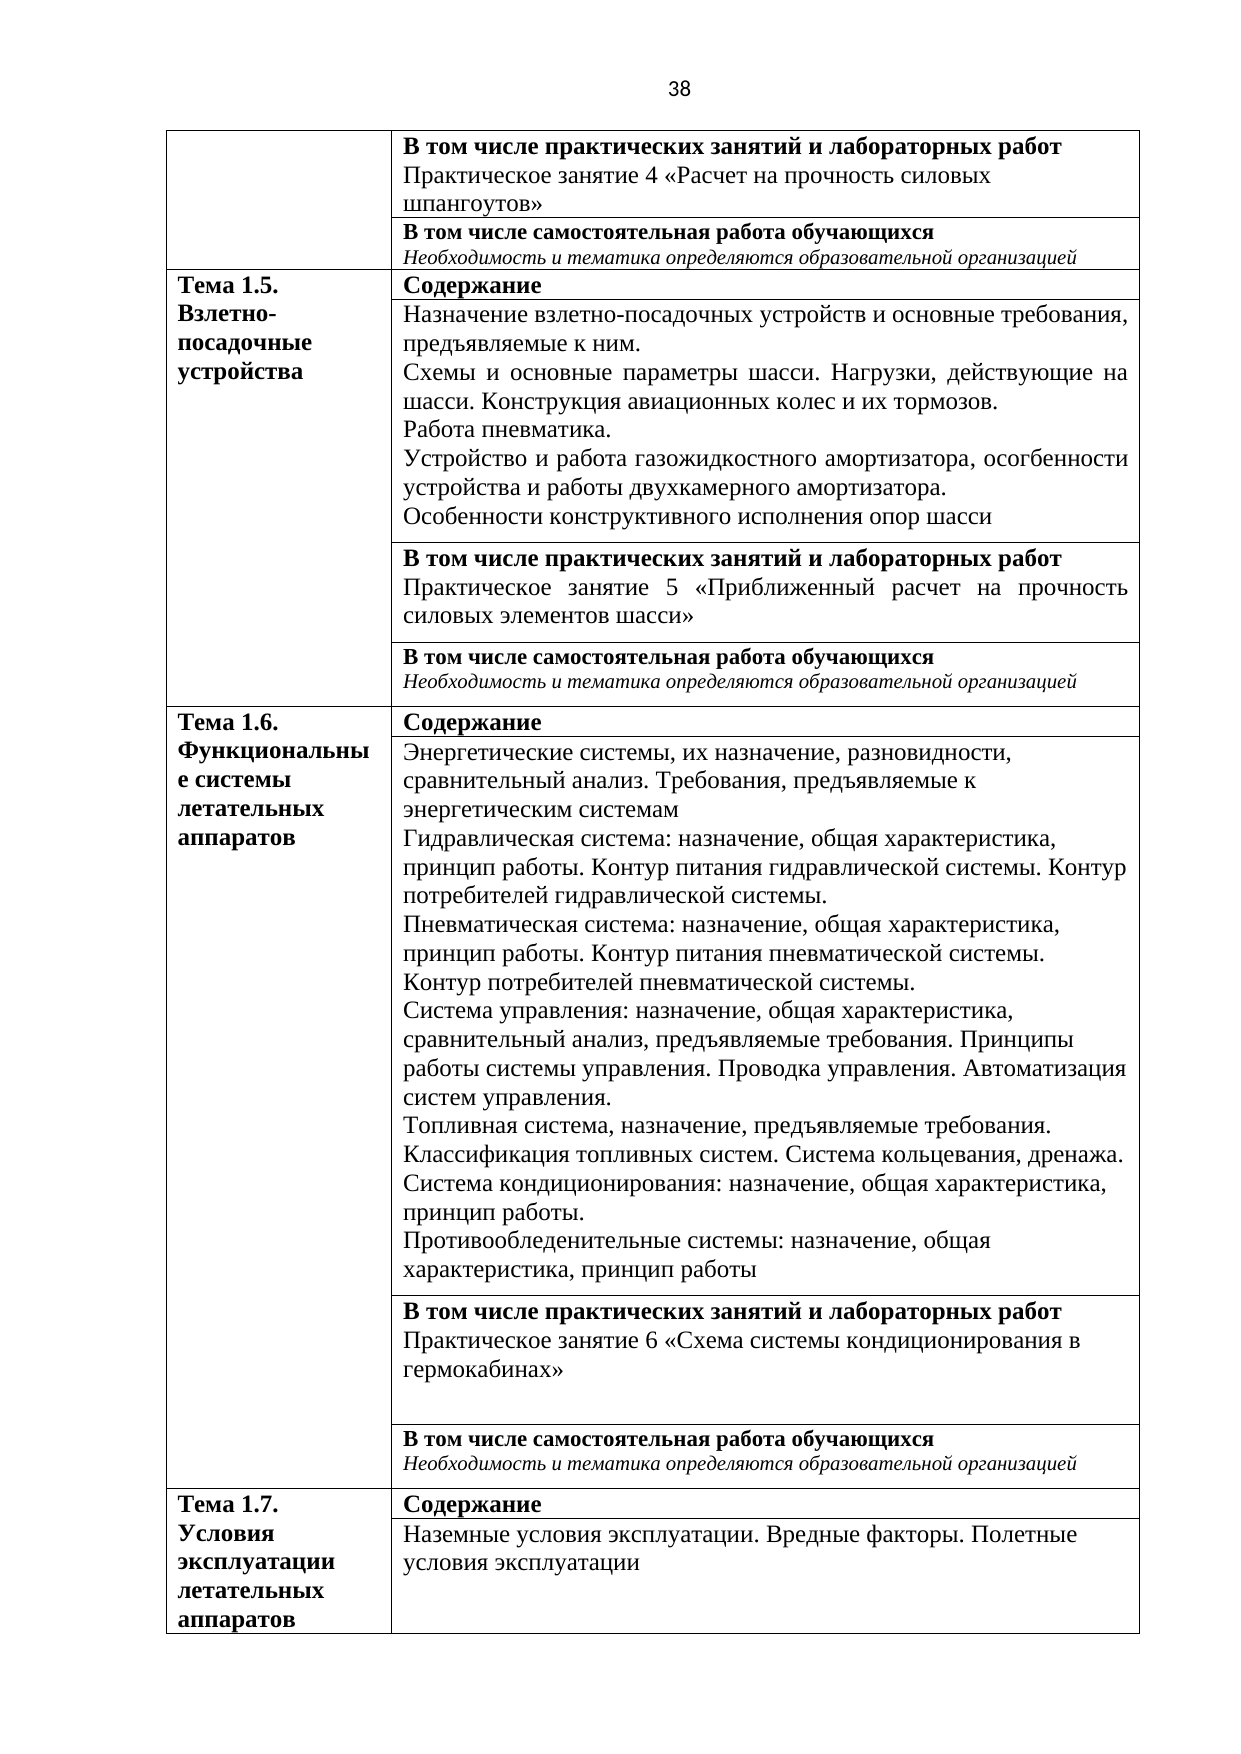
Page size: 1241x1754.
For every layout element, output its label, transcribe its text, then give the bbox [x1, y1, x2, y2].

table_cell Энергетические системы, их назначение, разновидности, сравнительный анализ. Требования, предъявляемые к энергетическим системам Гидравлическая система: назначение, общая характеристика, принцип работы. Контур питания гидравлической системы. Контур потребителей гидравлической системы. Пневматическая система: назначение, общая характеристика, принцип работы. Контур питания пневматической системы. Контур потребителей пневматической системы. Система управления: назначение, общая характеристика, сравнительный анализ, предъявляемые требования. Принципы работы системы управления. Проводка управления. Автоматизация систем управления. Топливная система, назначение, предъявляемые требования. Классификация топливных систем. Система кольцевания, дренажа. Система кондиционирования: назначение, общая характеристика, принцип работы. Противообледенительные системы: назначение, общая характеристика, принцип работы [392, 737, 1139, 1295]
table_cell Тема 1.6. Функциональные системы летательных аппаратов [167, 707, 391, 1488]
table_cell В том числе самостоятельная работа обучающихся Необходимость и тематика определяются образовательной организацией [392, 643, 1139, 706]
table_cell Содержание [392, 270, 1139, 298]
table_cell Тема 1.5. Взлетно-посадочные устройства [167, 270, 391, 706]
table_cell Наземные условия эксплуатации. Вредные факторы. Полетные условия эксплуатации [392, 1519, 1139, 1633]
table_cell В том числе практических занятий и лабораторных работ Практическое занятие 5 «Приближенный расчет на прочность силовых элементов шасси» [392, 543, 1139, 642]
table_cell Содержание [392, 1489, 1139, 1518]
table_cell В том числе практических занятий и лабораторных работ Практическое занятие 4 «Расчет на прочность силовых шпангоутов» [392, 131, 1139, 217]
table_cell Назначение взлетно-посадочных устройств и основные требования, предъявляемые к ним. Схемы и основные параметры шасси. Нагрузки, действующие на шасси. Конструкция авиационных колес и их тормозов. Работа пневматика. Устройство и работа газожидкостного амортизатора, осогбенности устройства и работы двухкамерного амортизатора. Особенности конструктивного исполнения опор шасси [392, 300, 1139, 542]
table_cell В том числе самостоятельная работа обучающихся Необходимость и тематика определяются образовательной организацией [392, 218, 1139, 269]
table_cell Тема 1.7. Условия эксплуатации летательных аппаратов [167, 1489, 391, 1633]
table_cell В том числе самостоятельная работа обучающихся Необходимость и тематика определяются образовательной организацией [392, 1425, 1139, 1488]
table_cell В том числе практических занятий и лабораторных работ Практическое занятие 6 «Схема системы кондиционирования в гермокабинах» [392, 1296, 1139, 1424]
table_cell Содержание [392, 707, 1139, 736]
